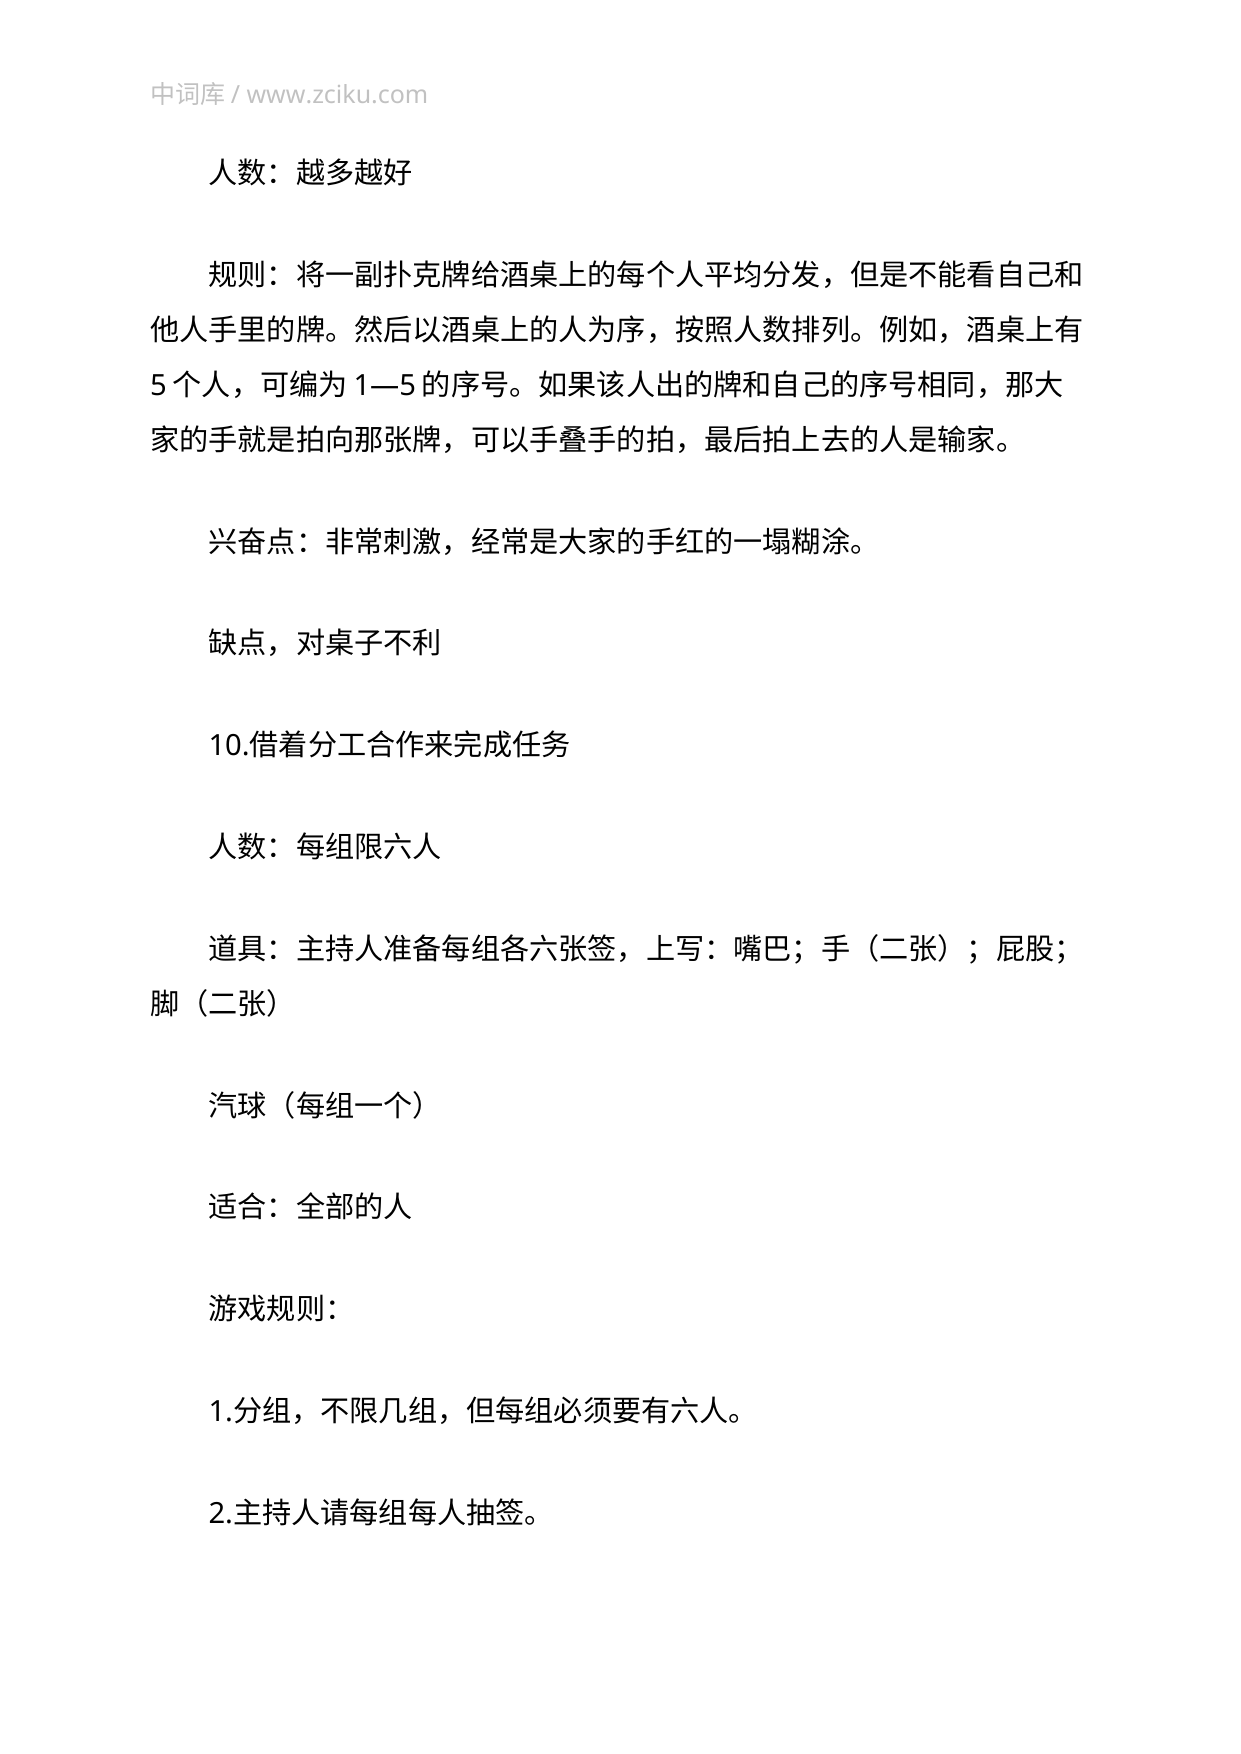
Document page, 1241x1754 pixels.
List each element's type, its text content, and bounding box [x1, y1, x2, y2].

text 人数：越多越好 [150, 150, 1090, 192]
text 2.主持人请每组每人抽签。 [150, 1489, 1090, 1532]
text 适合：全部的人 [150, 1184, 1090, 1226]
text 游戏规则： [150, 1286, 1090, 1328]
text 道具：主持人准备每组各六张签，上写：嘴巴；手（二张）；屁股；脚（二张） [150, 926, 1090, 1023]
text 规则：将一副扑克牌给酒桌上的每个人平均分发，但是不能看自己和他人手里的牌。然后以酒桌上的人为序，按照人数排列。例如，酒桌上有5个人，可编为1—5的序号。如果该人出的牌和自己的序号相同，那大家的手就是拍向那张牌，可以手叠手的拍，最后拍上去的人是输家。 [150, 252, 1090, 459]
text 10.借着分工合作来完成任务 [150, 722, 1090, 764]
text 1.分组，不限几组，但每组必须要有六人。 [150, 1388, 1090, 1430]
text 人数：每组限六人 [150, 824, 1090, 866]
text 汽球（每组一个） [150, 1082, 1090, 1124]
text 缺点，对桌子不利 [150, 620, 1090, 662]
text 兴奋点：非常刺激，经常是大家的手红的一塌糊涂。 [150, 518, 1090, 561]
